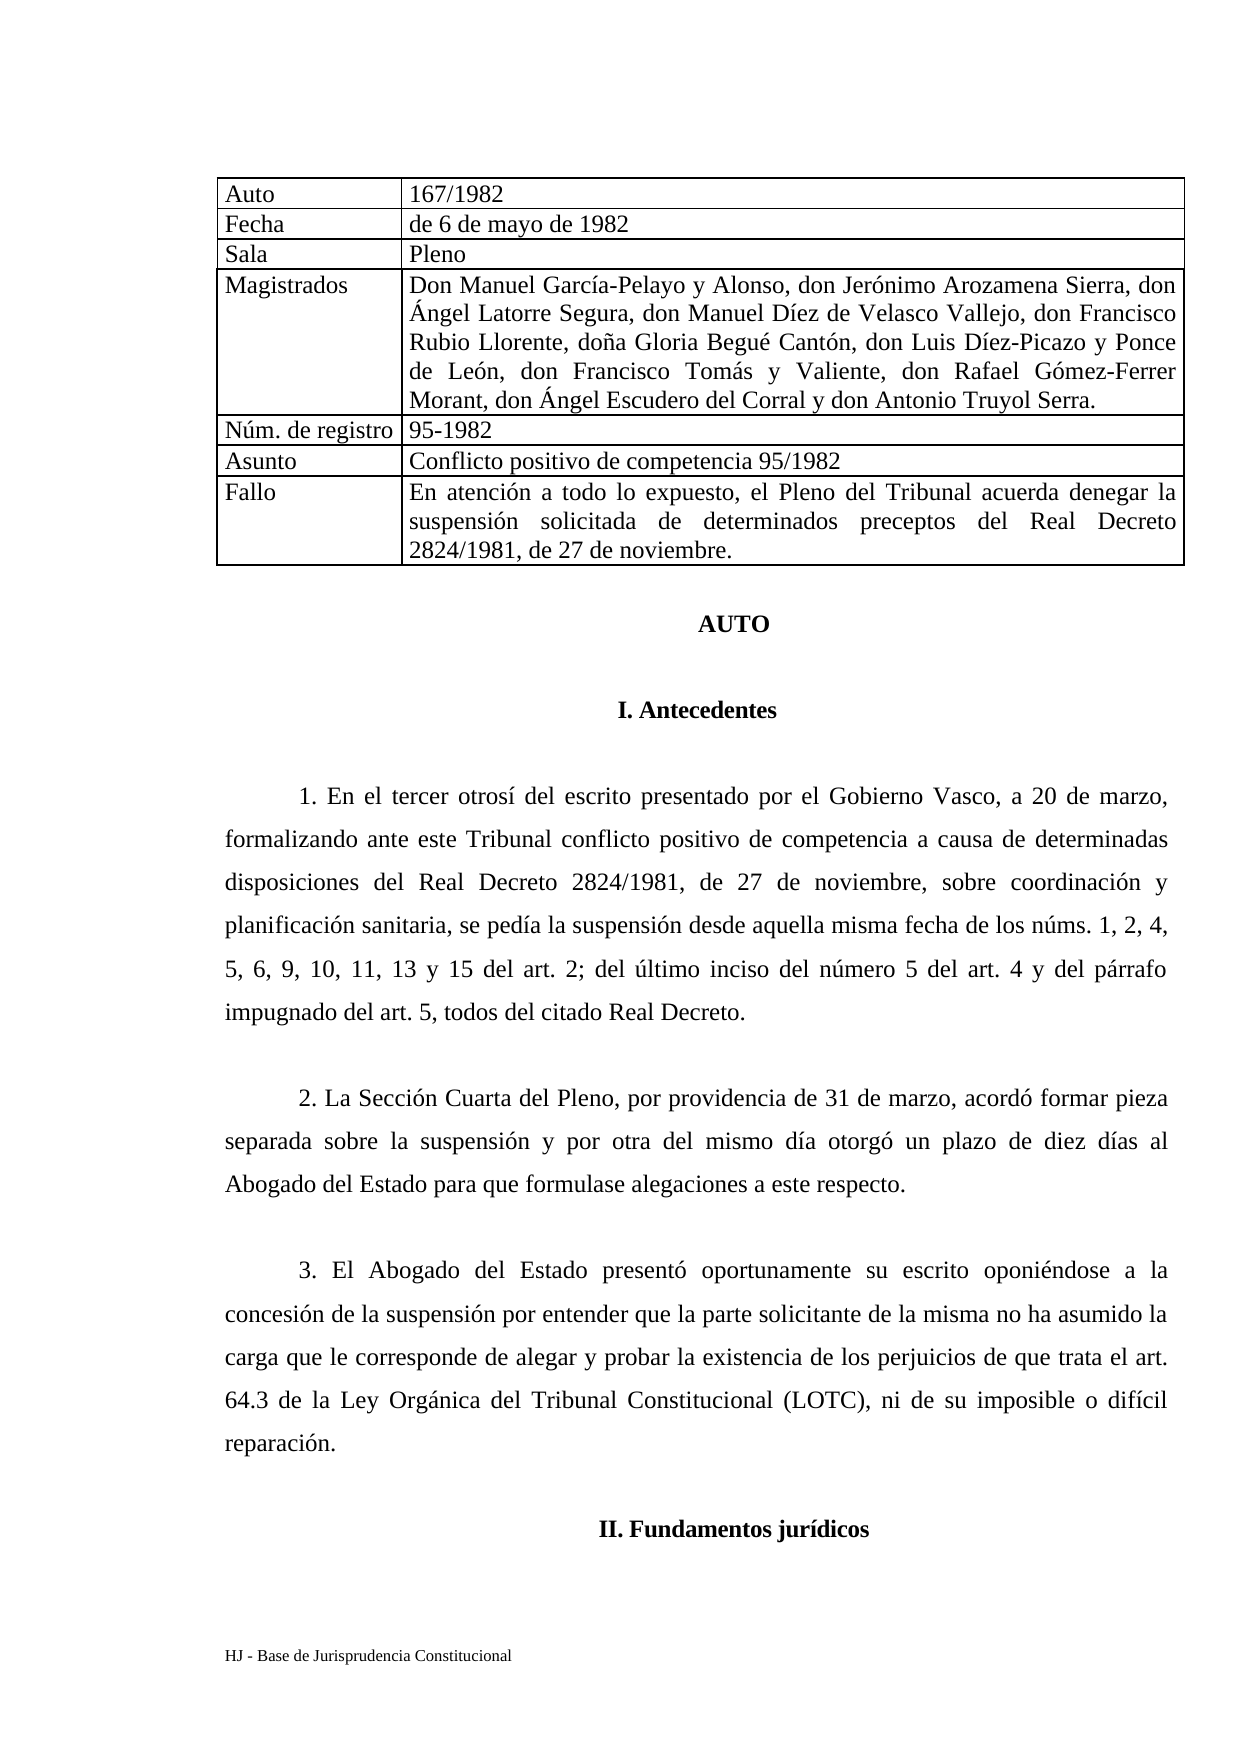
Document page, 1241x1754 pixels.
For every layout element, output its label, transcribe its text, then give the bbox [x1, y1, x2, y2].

table_cell Sala [218, 240, 401, 268]
table_header Auto [218, 179, 401, 207]
table_header 167/1982 [402, 179, 1184, 207]
subtitle II. Fundamentos jurídicos [224, 1514, 1169, 1543]
table_cell En atención a todo lo expuesto, el Pleno del Tribunal acuerda denegar la suspensión solicitada de determinados preceptos del Real Decreto 2824/1981, de 27 de noviembre. [403, 477, 1183, 563]
table_cell Magistrados [218, 270, 401, 413]
table_cell Don Manuel García-Pelayo y Alonso, don Jerónimo Arozamena Sierra, don Ángel Latorre Segura, don Manuel Díez de Velasco Vallejo, don Francisco Rubio Llorente, doña Gloria Begué Cantón, don Luis Díez-Picazo y Ponce de León, don Francisco Tomás y Valiente, don Rafael Gómez-Ferrer Morant, don Ángel Escudero del Corral y don Antonio Truyol Serra. [403, 270, 1183, 413]
text AUTO [224, 609, 1169, 637]
table_cell Asunto [218, 446, 401, 475]
table_cell Fecha [218, 209, 401, 238]
text I. Antecedentes [224, 695, 1169, 724]
table_cell de 6 de mayo de 1982 [402, 209, 1184, 238]
table_cell Conflicto positivo de competencia 95/1982 [403, 446, 1183, 475]
table_cell Pleno [402, 240, 1184, 268]
text 3. El Abogado del Estado presentó oportunamente su escrito oponiéndose a la concesión de la suspensión por entender que la parte solicitante de la misma no ha asumido la carga que le corresponde de alegar y probar la existencia de los perjuicios de que trata el art. 64.3 de la Ley Orgánica del Tribunal Constitucional (LOTC), ni de su imposible o difícil reparación. [224, 1256, 1169, 1457]
table_cell Núm. de registro [218, 416, 401, 444]
text 1. En el tercer otrosí del escrito presentado por el Gobierno Vasco, a 20 de marzo, formalizando ante este Tribunal conflicto positivo de competencia a causa de determinadas disposiciones del Real Decreto 2824/1981, de 27 de noviembre, sobre coordinación y planificación sanitaria, se pedía la suspensión desde aquella misma fecha de los núms. 1, 2, 4, 5, 6, 9, 10, 11, 13 y 15 del art. 2; del último inciso del número 5 del art. 4 y del párrafo impugnado del art. 5, todos del citado Real Decreto. [224, 781, 1169, 1026]
text 2. La Sección Cuarta del Pleno, por providencia de 31 de marzo, acordó formar pieza separada sobre la suspensión y por otra del mismo día otorgó un plazo de diez días al Abogado del Estado para que formulase alegaciones a este respecto. [224, 1083, 1169, 1198]
table_cell 95-1982 [403, 416, 1183, 444]
table_cell Fallo [218, 477, 401, 563]
